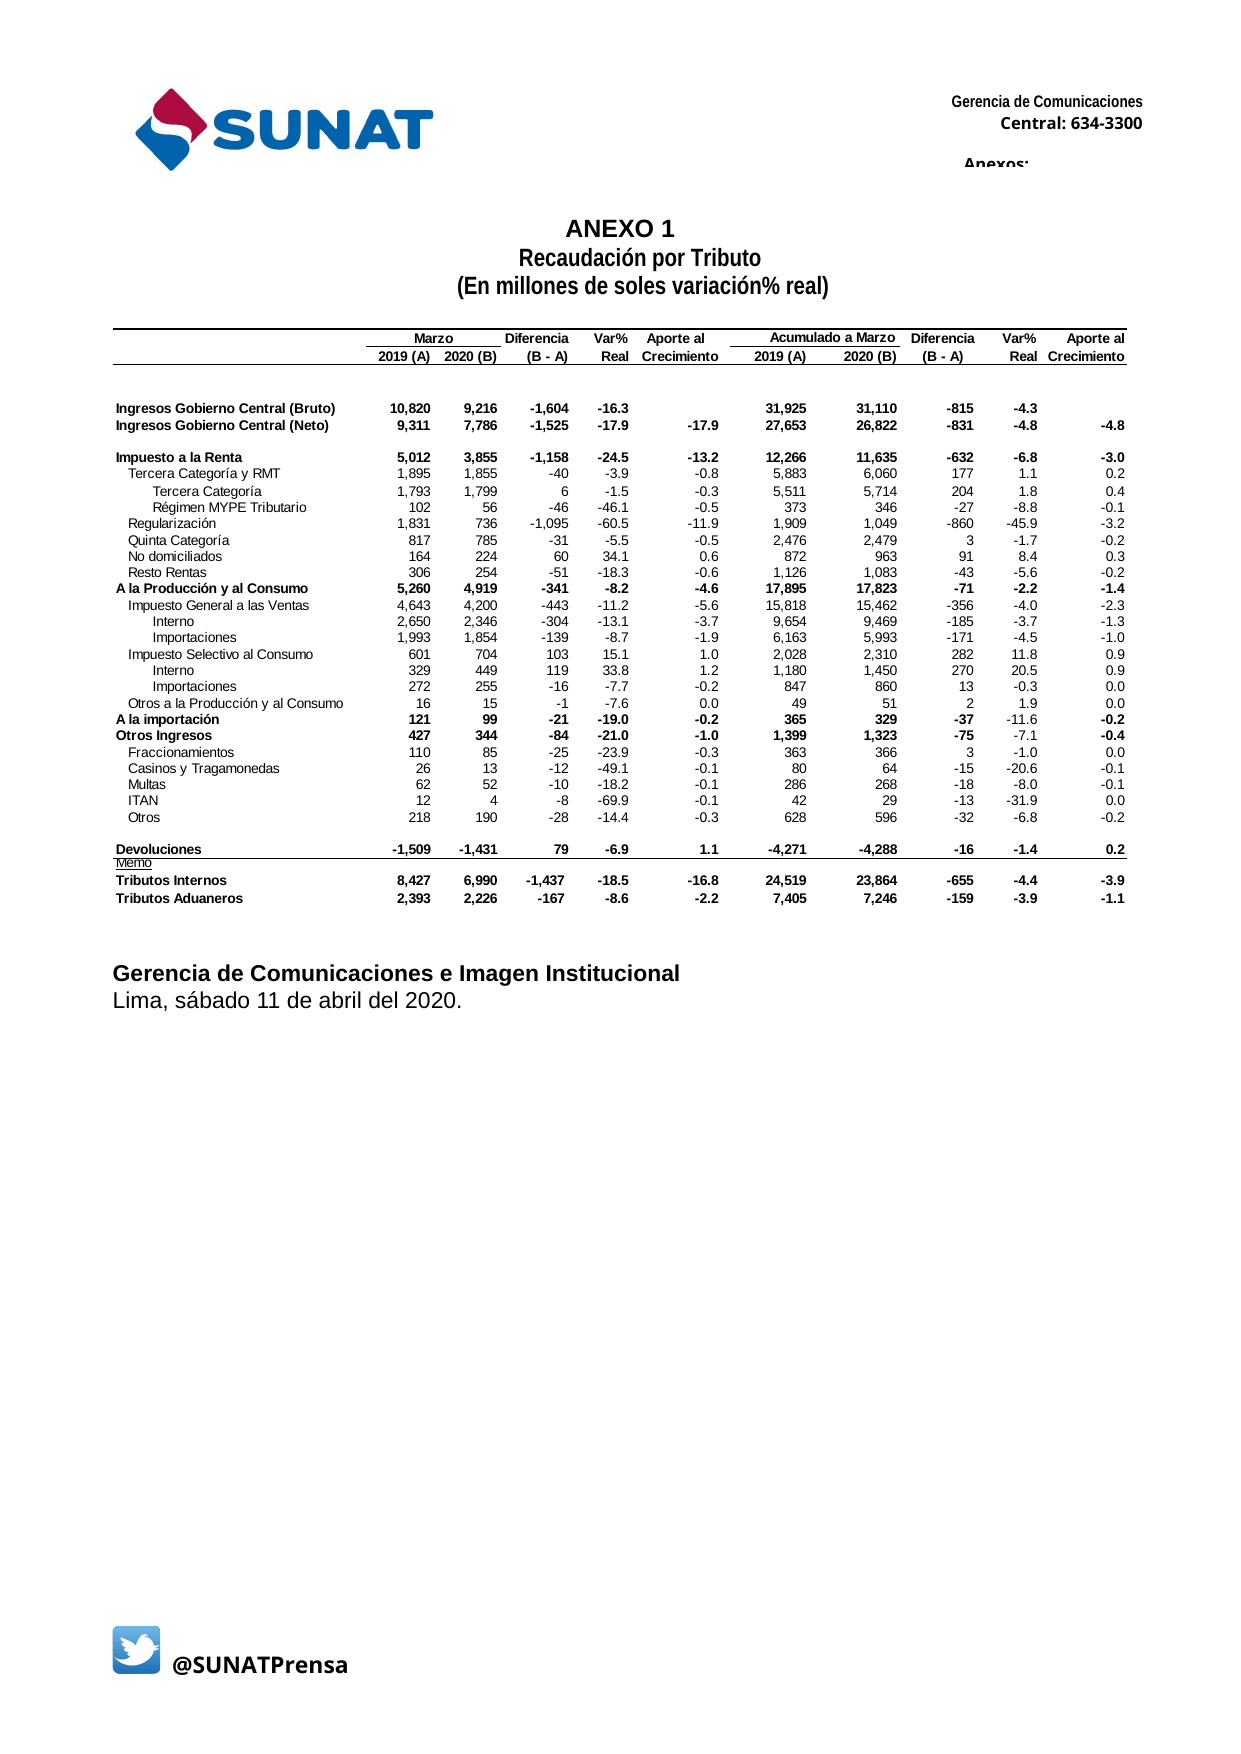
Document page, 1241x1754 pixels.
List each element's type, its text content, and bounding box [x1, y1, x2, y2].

text Gerencia de Comunicaciones e Imagen Institucional [112, 960, 1128, 987]
picture [112, 73, 453, 186]
text Recaudación por Tributo [50, 243, 1134, 271]
text (En millones de soles variación% real) [50, 271, 1134, 300]
picture [112, 1626, 160, 1674]
text ANEXO 1 [112, 214, 1128, 243]
text Lima, sábado 11 de abril del 2020. [112, 987, 1128, 1013]
